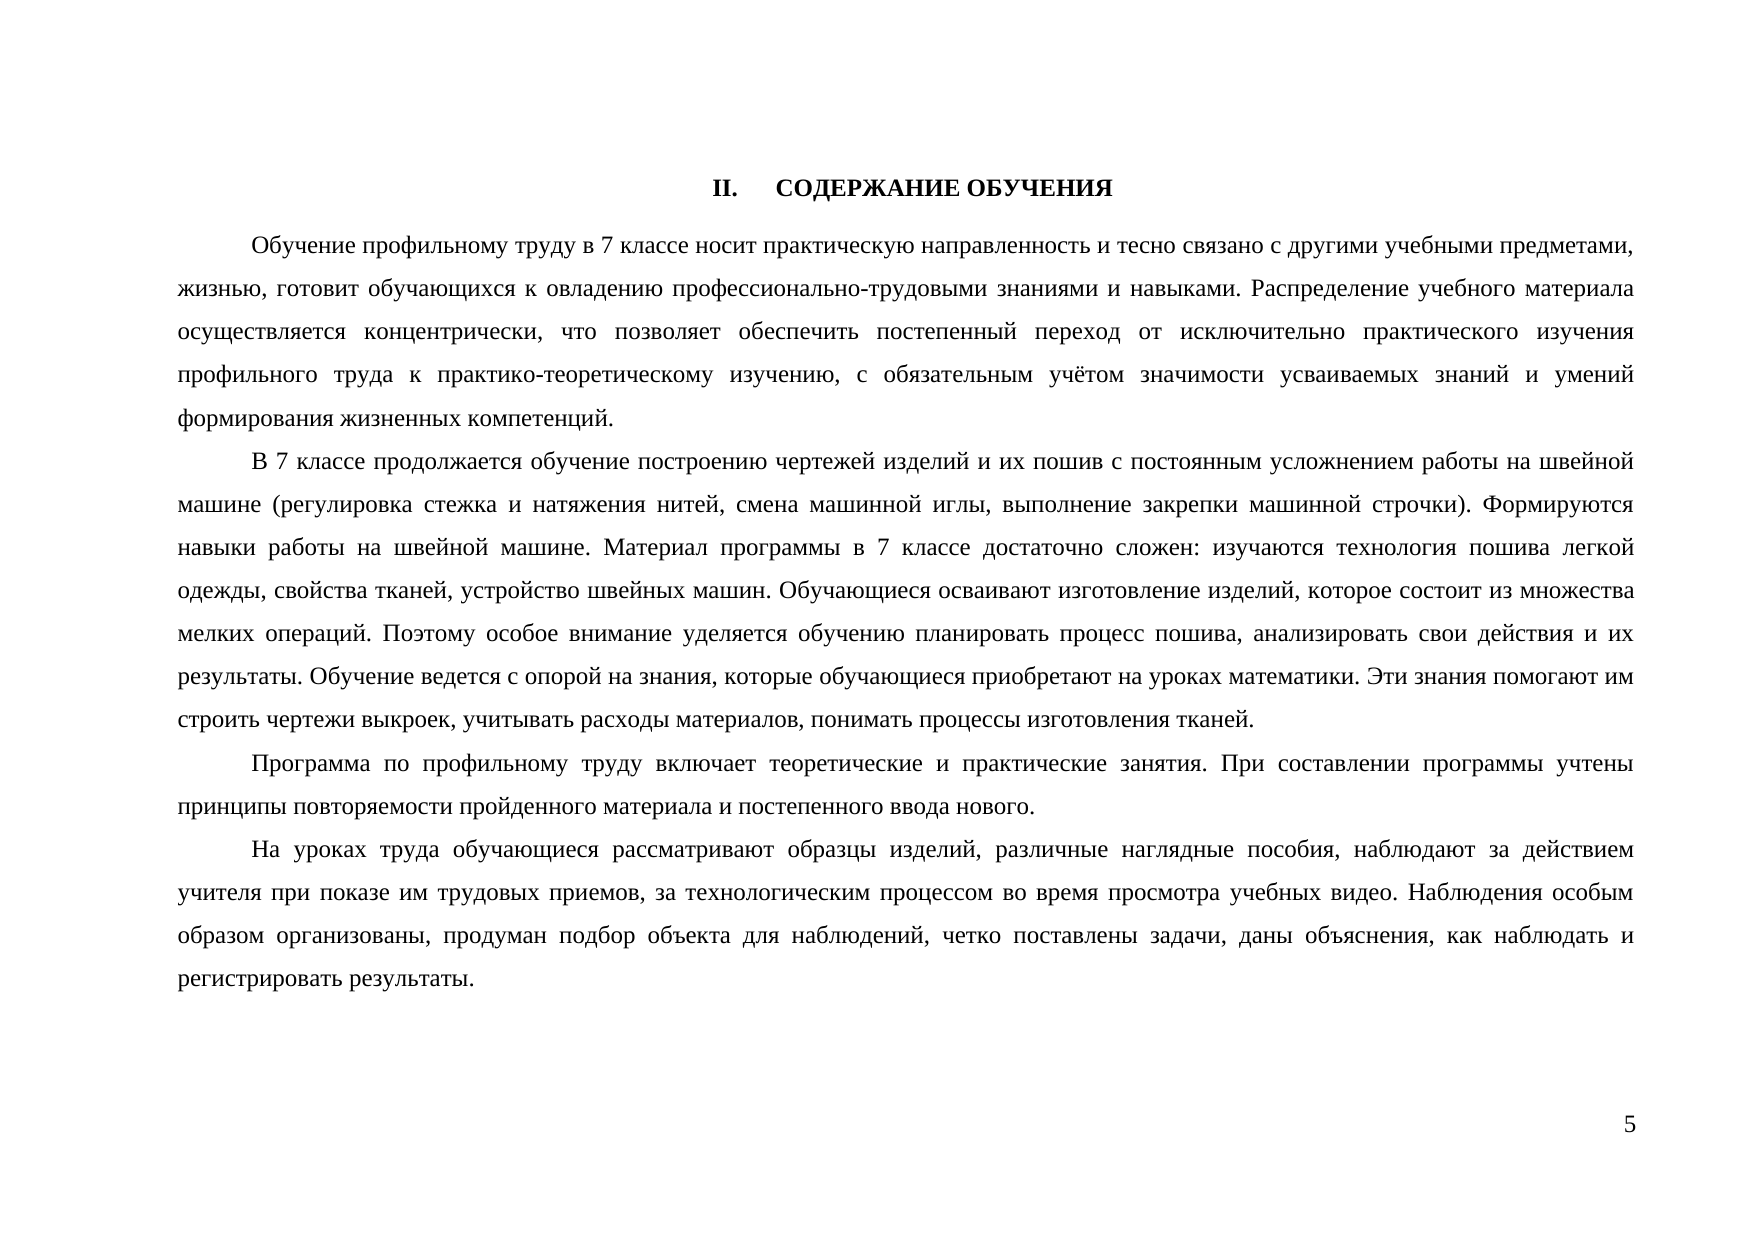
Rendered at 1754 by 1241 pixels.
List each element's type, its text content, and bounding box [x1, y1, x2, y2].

text Обучение профильному труду в 7 классе носит практическую направленность и тесно связано с другими учебными предметами, жизнью, готовит обучающихся к овладению профессионально-трудовыми знаниями и навыками. Распределение учебного материала осуществляется концентрически, что позволяет обеспечить постепенный переход от исключительно практического изучения профильного труда к практико-теоретическому изучению, с обязательным учётом значимости усваиваемых знаний и умений формирования жизненных компетенций. [177, 230, 1636, 431]
text В 7 классе продолжается обучение построению чертежей изделий и их пошив с постоянным усложнением работы на швейной машине (регулировка стежка и натяжения нитей, смена машинной иглы, выполнение закрепки машинной строчки). Формируются навыки работы на швейной машине. Материал программы в 7 классе достаточно сложен: изучаются технология пошива легкой одежды, свойства тканей, устройство швейных машин. Обучающиеся осваивают изготовление изделий, которое состоит из множества мелких операций. Поэтому особое внимание уделяется обучению планировать процесс пошива, анализировать свои действия и их результаты. Обучение ведется с опорой на знания, которые обучающиеся приобретают на уроках математики. Эти знания помогают им строить чертежи выкроек, учитывать расходы материалов, понимать процессы изготовления тканей. [177, 446, 1636, 733]
text Программа по профильному труду включает теоретические и практические занятия. При составлении программы учтены принципы повторяемости пройденного материала и постепенного ввода нового. [177, 748, 1636, 819]
subtitle СОДЕРЖАНИЕ ОБУЧЕНИЯ [215, 173, 1636, 201]
text На уроках труда обучающиеся рассматривают образцы изделий, различные наглядные пособия, наблюдают за действием учителя при показе им трудовых приемов, за технологическим процессом во время просмотра учебных видео. Наблюдения особым образом организованы, продуман подбор объекта для наблюдений, четко поставлены задачи, даны объяснения, как наблюдать и регистрировать результаты. [177, 834, 1636, 992]
